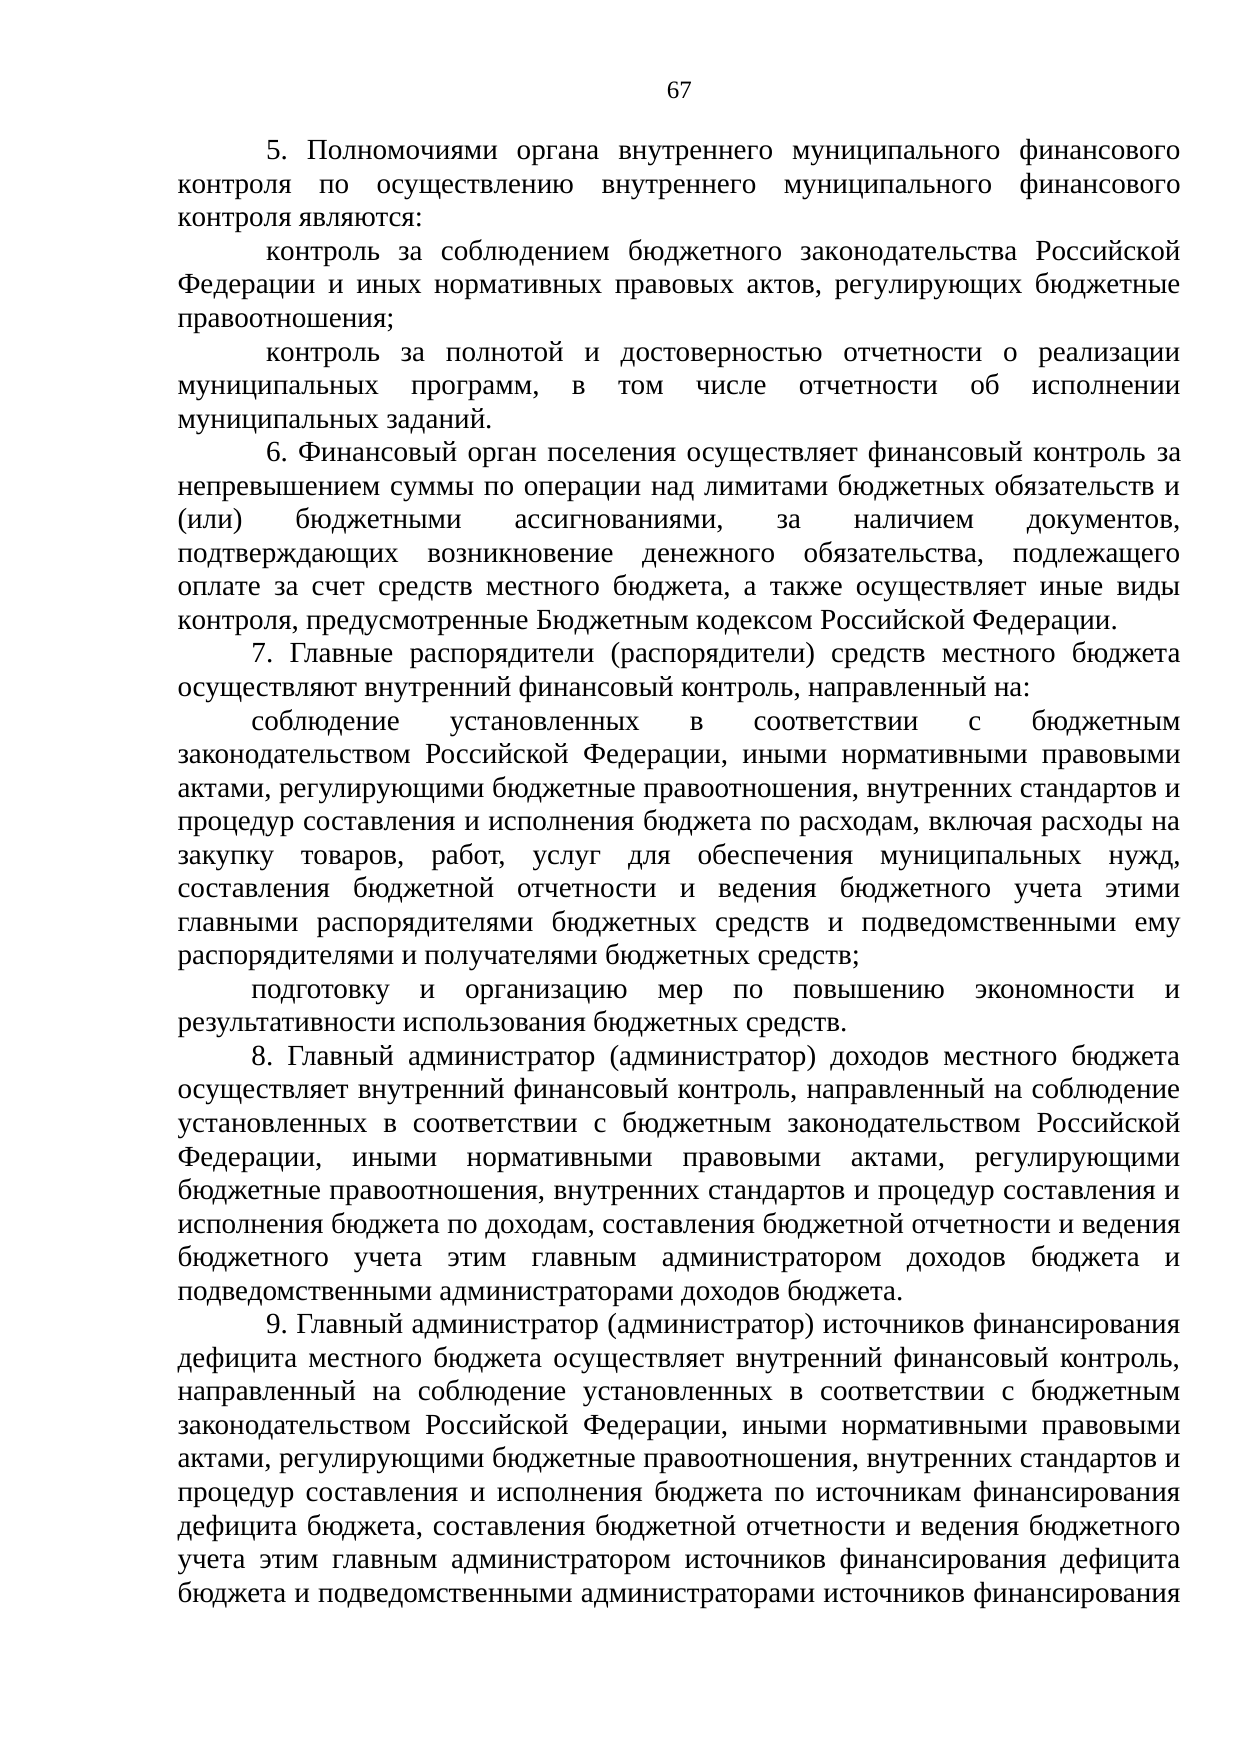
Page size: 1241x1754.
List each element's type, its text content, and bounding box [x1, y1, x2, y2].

text контроль за соблюдением бюджетного законодательства Российской Федерации и иных нормативных правовых актов, регулирующих бюджетные правоотношения; [177, 233, 1181, 334]
text 7. Главные распорядители (распорядители) средств местного бюджета осуществляют внутренний финансовый контроль, направленный на: [177, 636, 1181, 703]
text подготовку и организацию мер по повышению экономности и результативности использования бюджетных средств. [177, 971, 1181, 1038]
text 5. Полномочиями органа внутреннего муниципального финансового контроля по осуществлению внутреннего муниципального финансового контроля являются: [177, 132, 1181, 233]
text соблюдение установленных в соответствии с бюджетным законодательством Российской Федерации, иными нормативными правовыми актами, регулирующими бюджетные правоотношения, внутренних стандартов и процедур составления и исполнения бюджета по расходам, включая расходы на закупку товаров, работ, услуг для обеспечения муниципальных нужд, составления бюджетной отчетности и ведения бюджетного учета этими главными распорядителями бюджетных средств и подведомственными ему распорядителями и получателями бюджетных средств; [177, 703, 1181, 971]
text 8. Главный администратор (администратор) доходов местного бюджета осуществляет внутренний финансовый контроль, направленный на соблюдение установленных в соответствии с бюджетным законодательством Российской Федерации, иными нормативными правовыми актами, регулирующими бюджетные правоотношения, внутренних стандартов и процедур составления и исполнения бюджета по доходам, составления бюджетной отчетности и ведения бюджетного учета этим главным администратором доходов бюджета и подведомственными администраторами доходов бюджета. [177, 1038, 1181, 1306]
text контроль за полнотой и достоверностью отчетности о реализации муниципальных программ, в том числе отчетности об исполнении муниципальных заданий. [177, 334, 1181, 434]
text 6. Финансовый орган поселения осуществляет финансовый контроль за непревышением суммы по операции над лимитами бюджетных обязательств и (или) бюджетными ассигнованиями, за наличием документов, подтверждающих возникновение денежного обязательства, подлежащего оплате за счет средств местного бюджета, а также осуществляет иные виды контроля, предусмотренные Бюджетным кодексом Российской Федерации. [177, 434, 1181, 636]
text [177, 1306, 1181, 1608]
